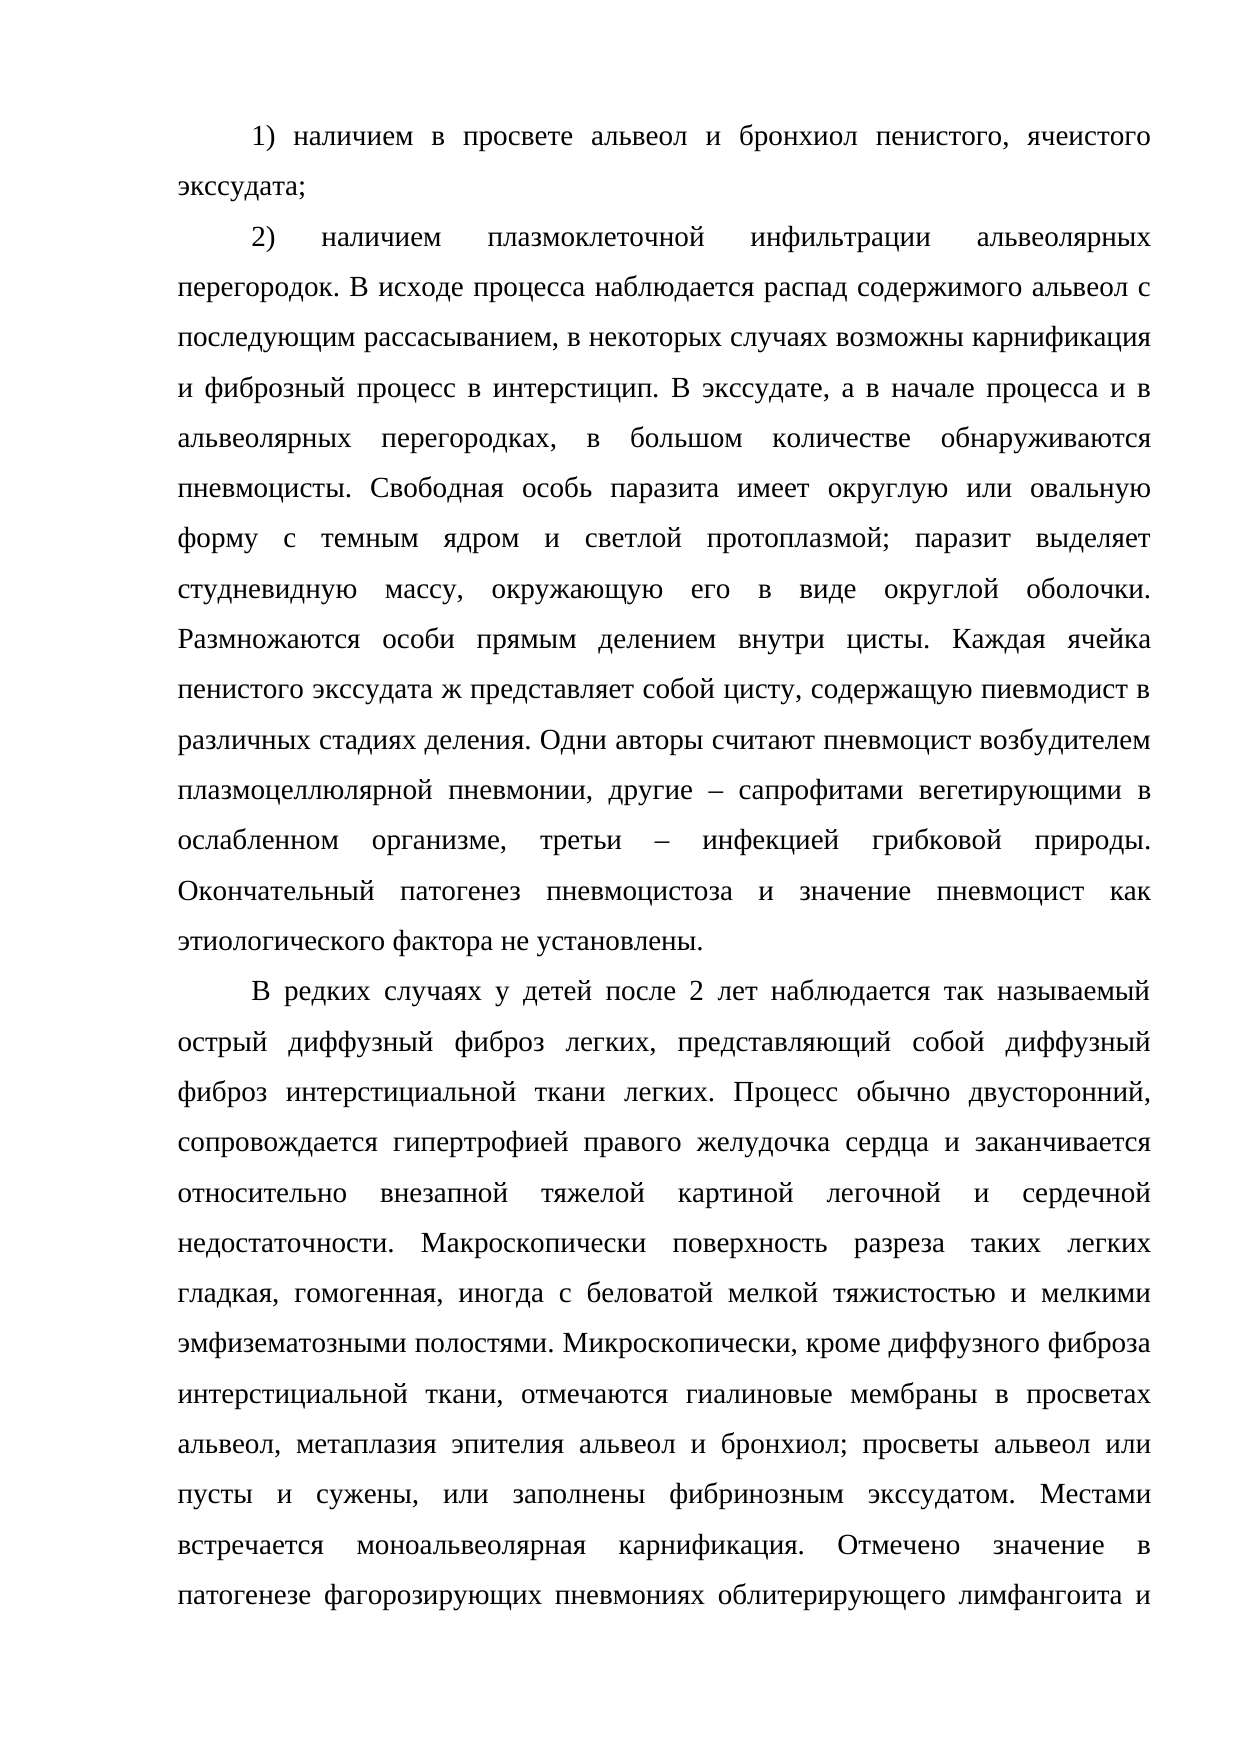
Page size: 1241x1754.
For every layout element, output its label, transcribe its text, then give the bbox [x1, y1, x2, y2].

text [177, 973, 1152, 1611]
text 2) наличием плазмоклеточной инфильтрации альвеолярных перегородок. В исходе процесса наблюдается распад содержимого альвеол с последующим рассасыванием, в некоторых случаях возможны карнификация и фиброзный процесс в интерстицип. В экссудате, а в начале процесса и в альвеолярных перегородках, в большом количестве обнаруживаются пневмоцисты. Свободная особь паразита имеет округлую или овальную форму с темным ядром и светлой протоплазмой; паразит выделяет студневидную массу, окружающую его в виде округлой оболочки. Размножаются особи прямым делением внутри цисты. Каждая ячейка пенистого экссудата ж представляет собой цисту, содержащую пиевмодист в различных стадиях деления. Одни авторы считают пневмоцист возбудителем плазмоцеллюлярной пневмонии, другие – сапрофитами вегетирующими в ослабленном организме, третьи – инфекцией грибковой природы. Окончательный патогенез пневмоцистоза и значение пневмоцист как этиологического фактора не установлены. [177, 219, 1152, 957]
text 1) наличием в просвете альвеол и бронхиол пенистого, ячеистого экссудата; [177, 118, 1152, 202]
